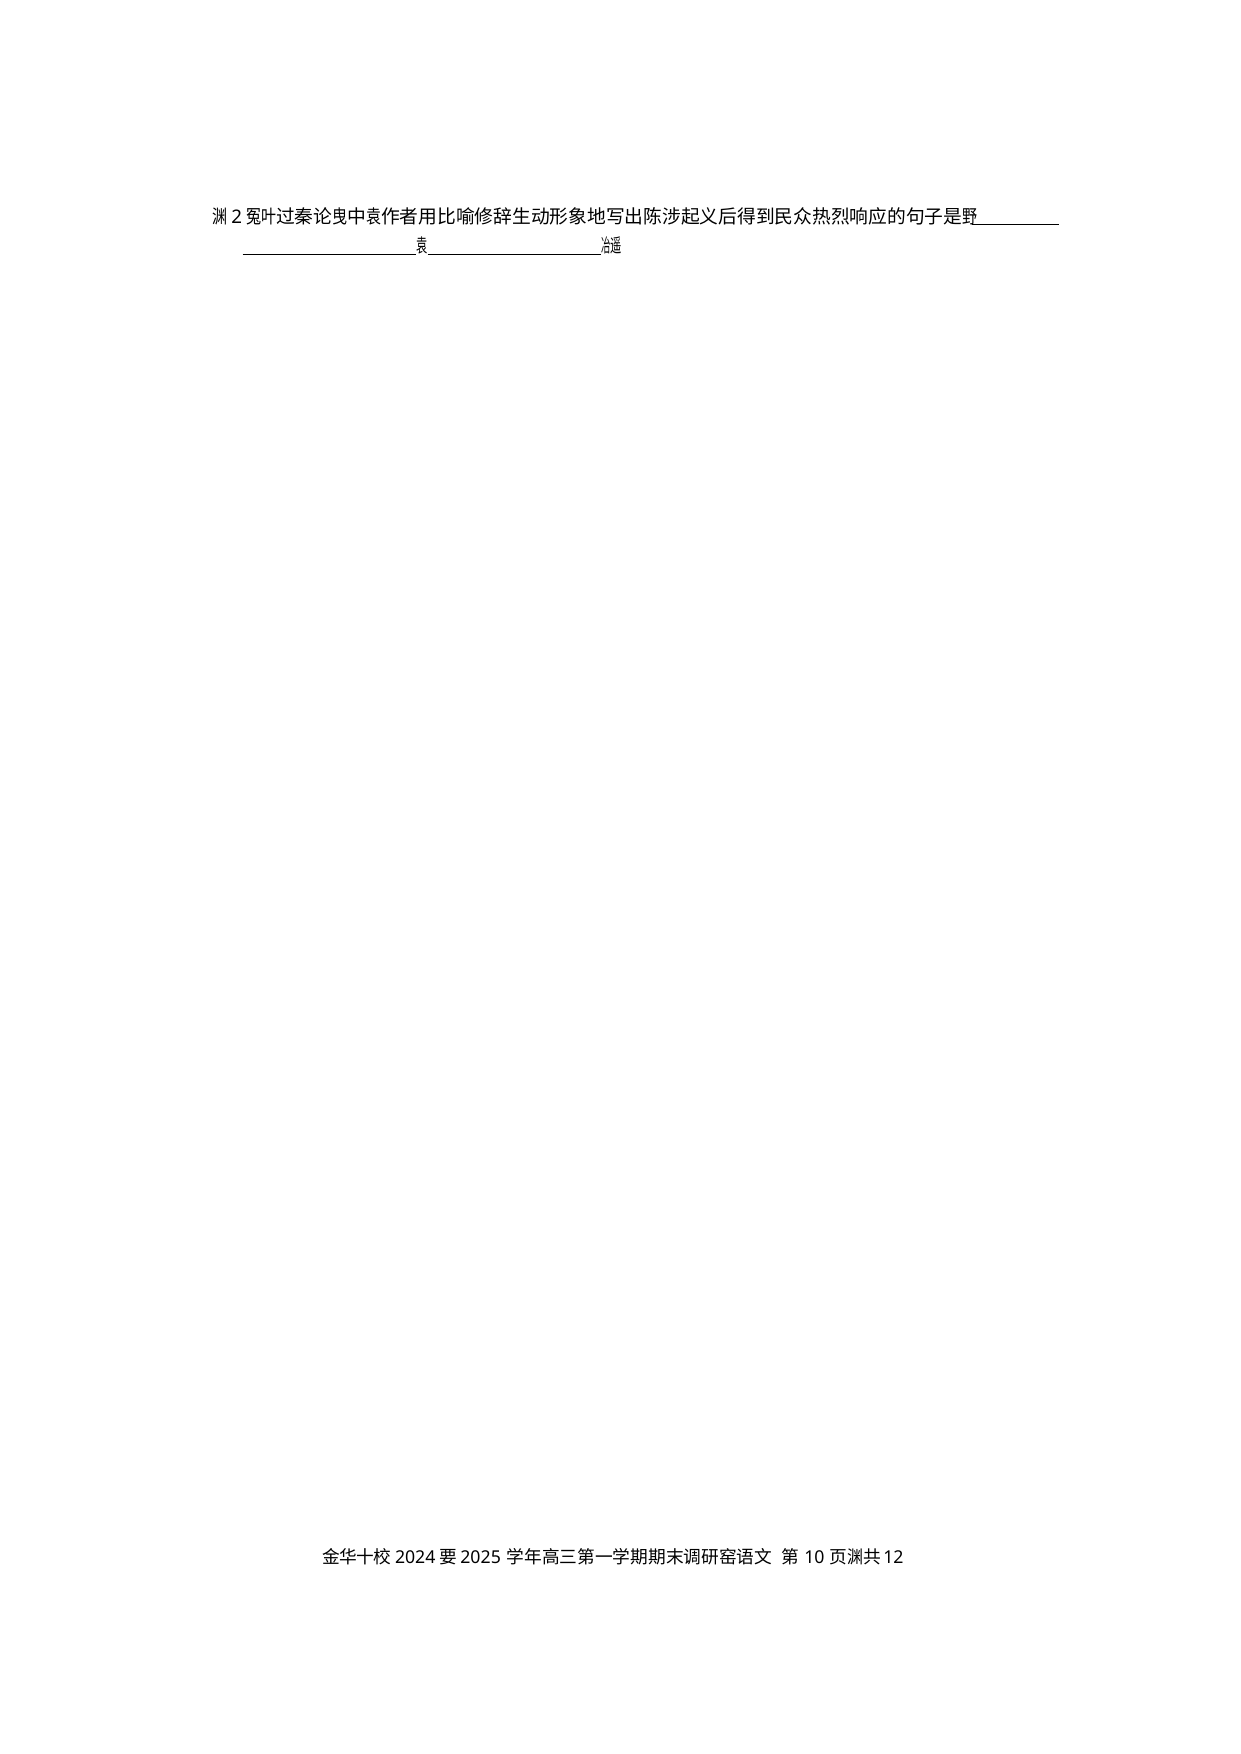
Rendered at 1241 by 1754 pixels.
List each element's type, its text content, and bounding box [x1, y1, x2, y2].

text 渊2冤叶过秦论曳中袁作者用比喻修辞生动形象地写出陈涉起义后得到民众热烈响应的句子是野 [212, 202, 1078, 229]
text 袁 冶遥 [243, 231, 1078, 258]
